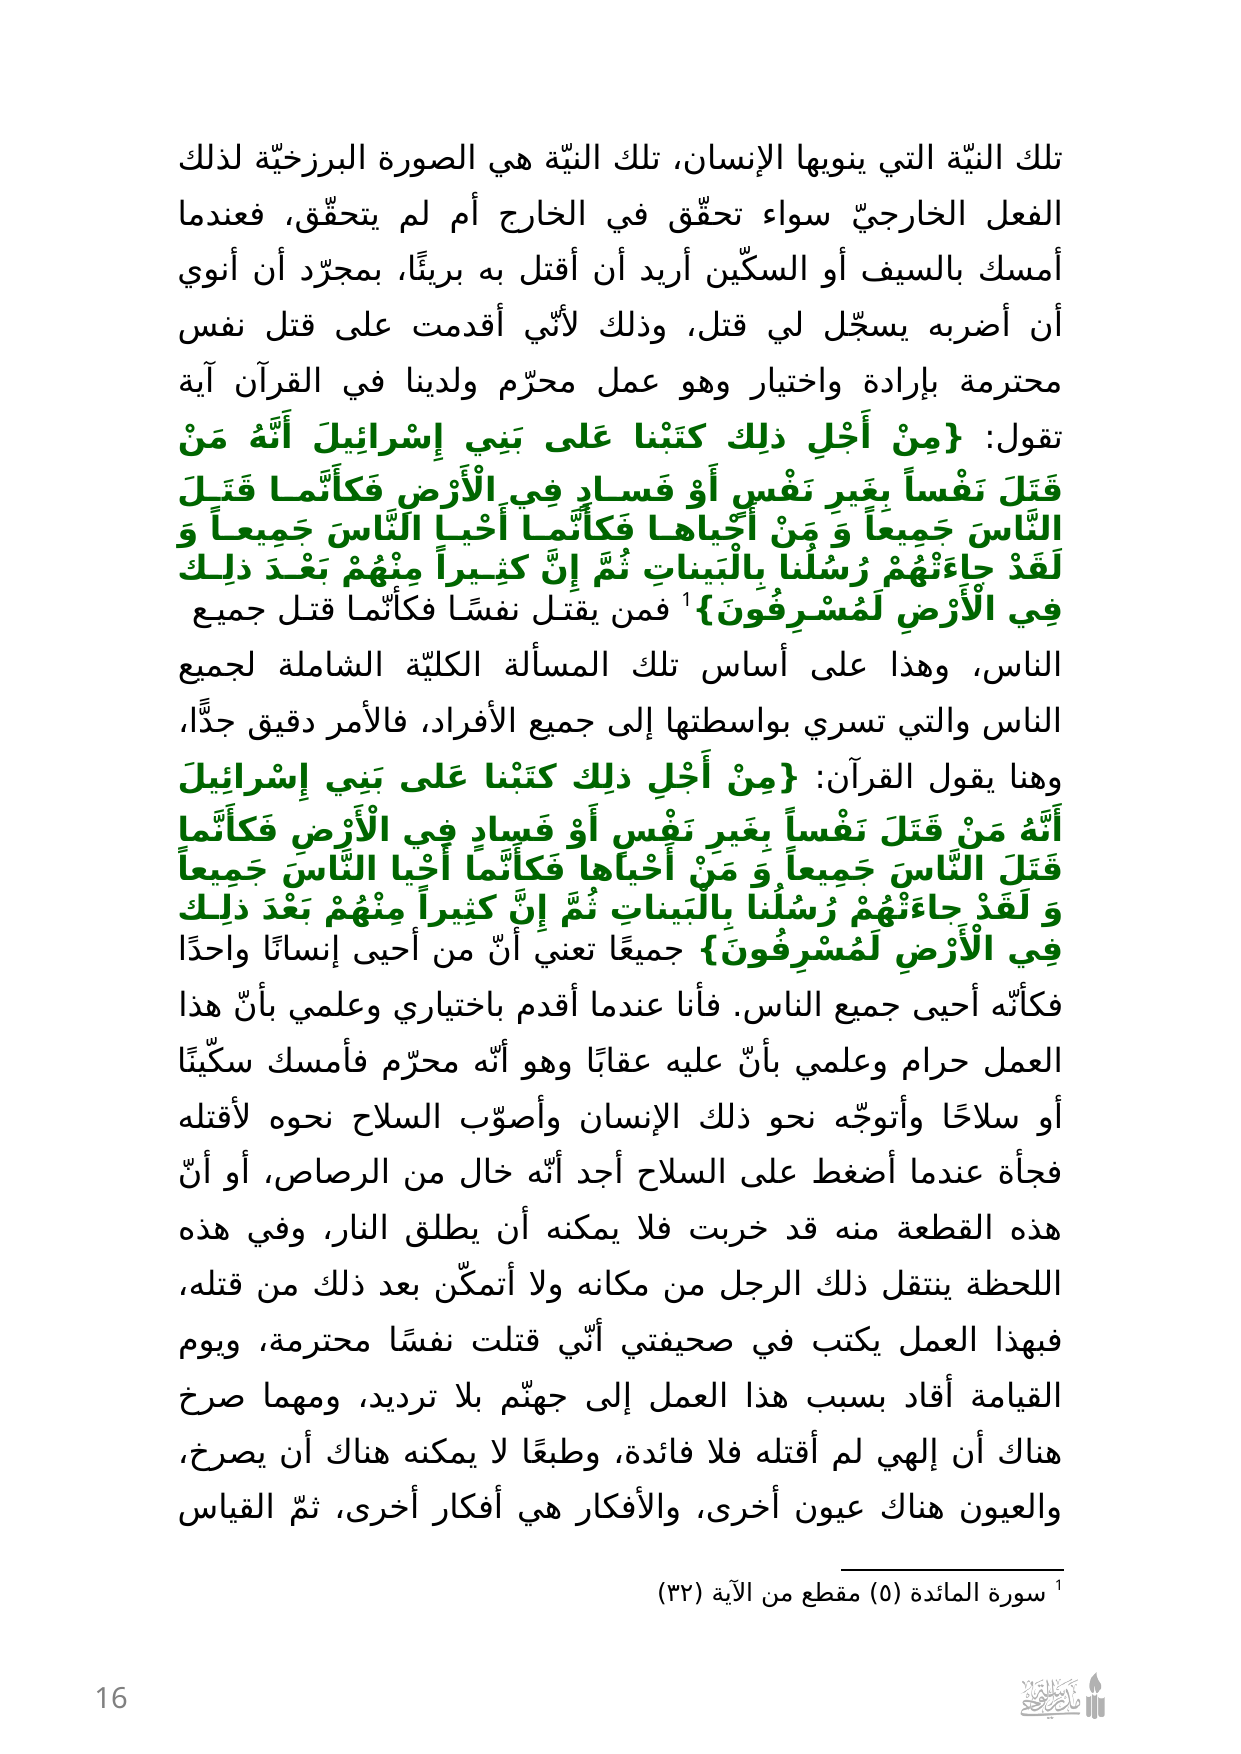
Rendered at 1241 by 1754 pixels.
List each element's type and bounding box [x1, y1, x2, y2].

text [177, 136, 1063, 1541]
picture [1020, 1672, 1105, 1719]
